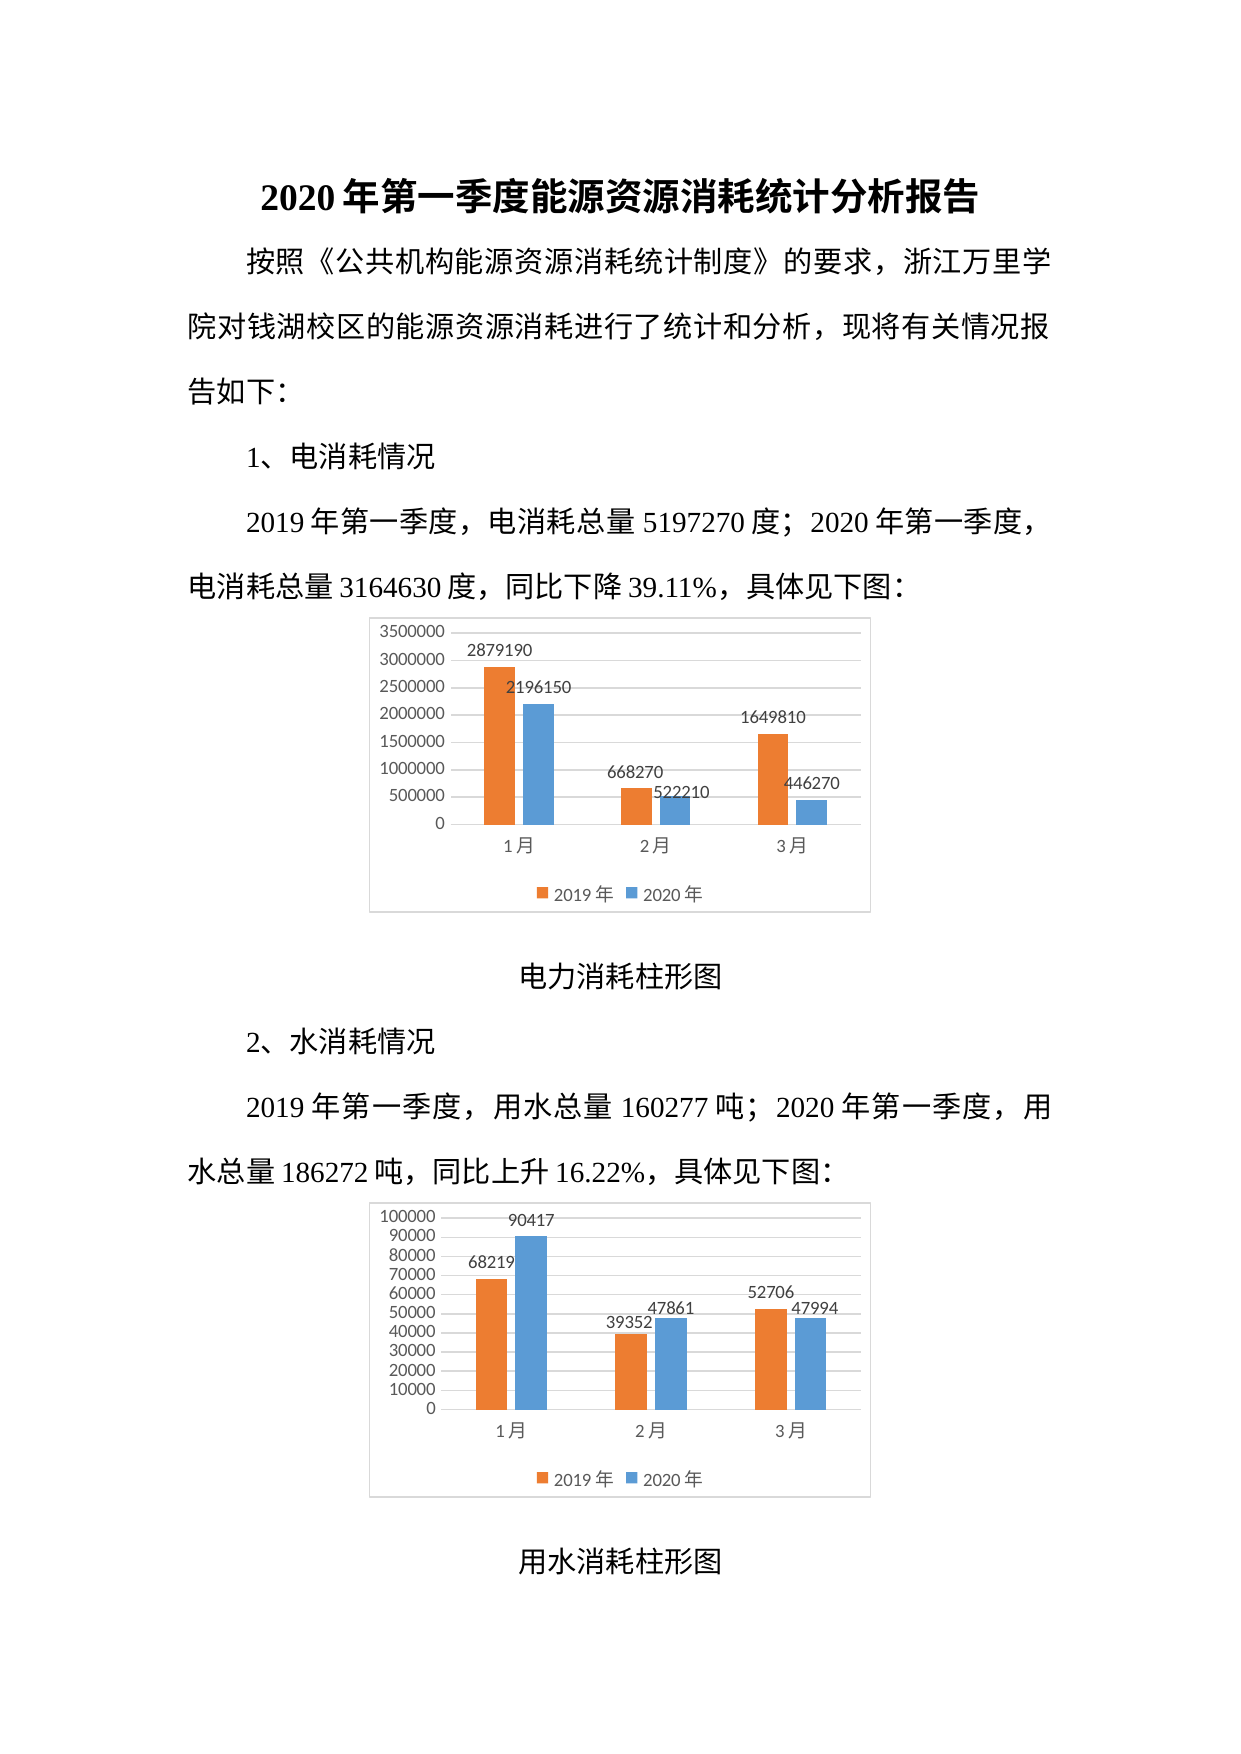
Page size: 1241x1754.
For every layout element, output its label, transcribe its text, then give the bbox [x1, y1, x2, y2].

text 用水消耗柱形图 [187, 1527, 1053, 1592]
text 2019年第一季度，用水总量160277吨；2020年第一季度，用水总量186272吨，同比上升16.22%，具体见下图： [187, 1072, 1053, 1202]
text 2019年第一季度，电消耗总量5197270度；2020年第一季度，电消耗总量3164630度，同比下降39.11%，具体见下图： [187, 487, 1053, 617]
text 电力消耗柱形图 [187, 942, 1053, 1007]
text 2020年第一季度能源资源消耗统计分析报告 [187, 162, 1053, 227]
text 按照《公共机构能源资源消耗统计制度》的要求，浙江万里学院对钱湖校区的能源资源消耗进行了统计和分析，现将有关情况报告如下： [187, 227, 1053, 422]
list 电消耗情况 [187, 422, 1053, 487]
list 水消耗情况 [187, 1007, 1053, 1072]
